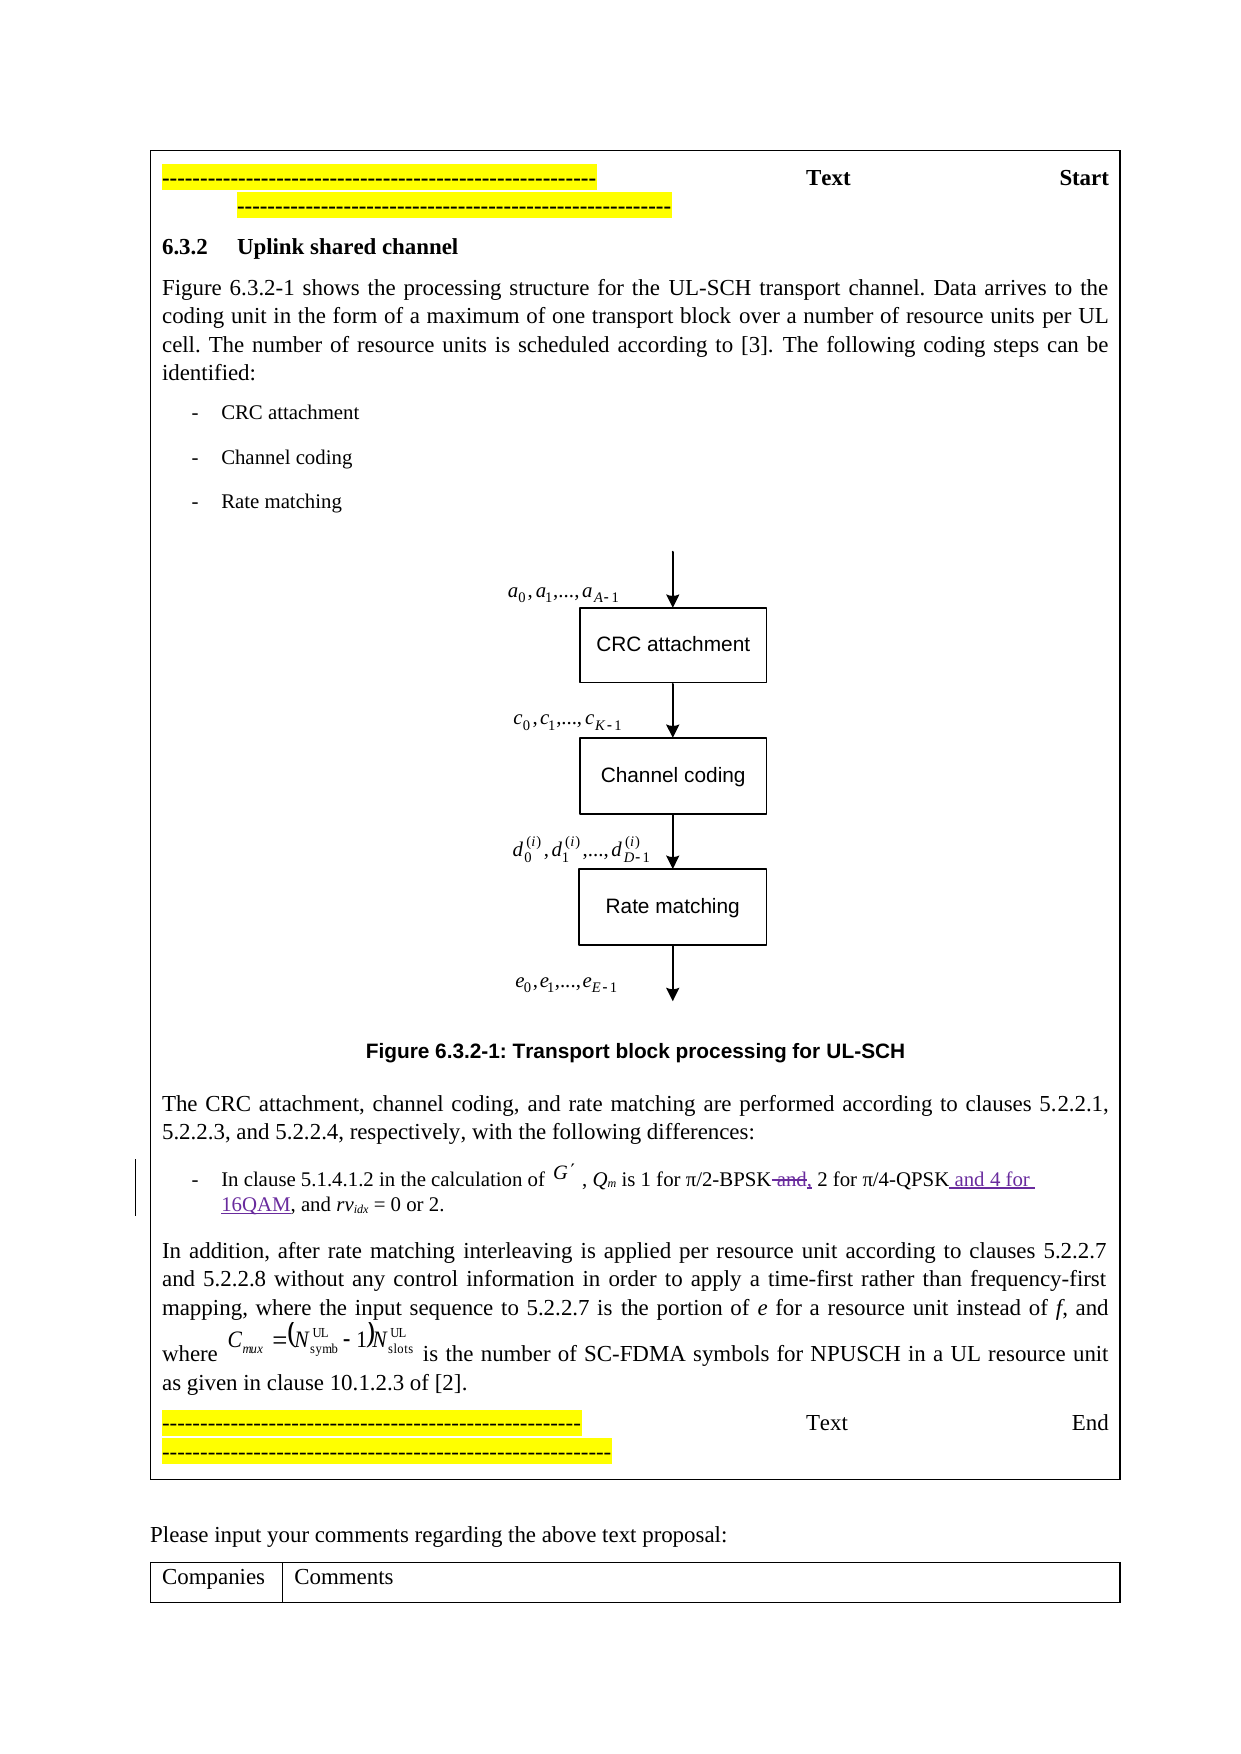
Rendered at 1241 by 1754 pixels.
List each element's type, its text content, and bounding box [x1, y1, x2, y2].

text Please input your comments regarding the above text proposal: [150, 1521, 1120, 1547]
table_header Comments [283, 1563, 1119, 1602]
table_header Companies [151, 1563, 282, 1602]
table_header --------------------------------------------------------- Text Start --------------------------------------------------------- 6.3.2 Uplink shared channel Figure 6.3.2-1 shows the processing structure for the UL-SCH transport channel. Data arrives to the coding unit in the form of a maximum of one transport block over a number of resource units per UL cell. The number of resource units is scheduled according to [3]. The following coding steps can be identified: - CRC attachment - Channel coding - Rate matching Figure 6.3.2-1: Transport block processing for UL-SCH The CRC attachment, channel coding, and rate matching are performed according to clauses 5.2.2.1, 5.2.2.3, and 5.2.2.4, respectively, with the following differences: - In clause 5.1.4.1.2 in the calculation of , Qm is 1 for π/2-BPSK 2 for π/4-QPSK, and rvidx = 0 or 2. In addition, after rate matching interleaving is applied per resource unit according to clauses 5.2.2.7 and 5.2.2.8 without any control information in order to apply a time-first rather than frequency-first mapping, where the input sequence to 5.2.2.7 is the portion of e for a resource unit instead of f, and where is the number of SC-FDMA symbols for NPUSCH in a UL resource unit as given in clause 10.1.2.3 of [2]. ------------------------------------------------------- Text End ----------------------------------------------------------- [151, 151, 1119, 1479]
